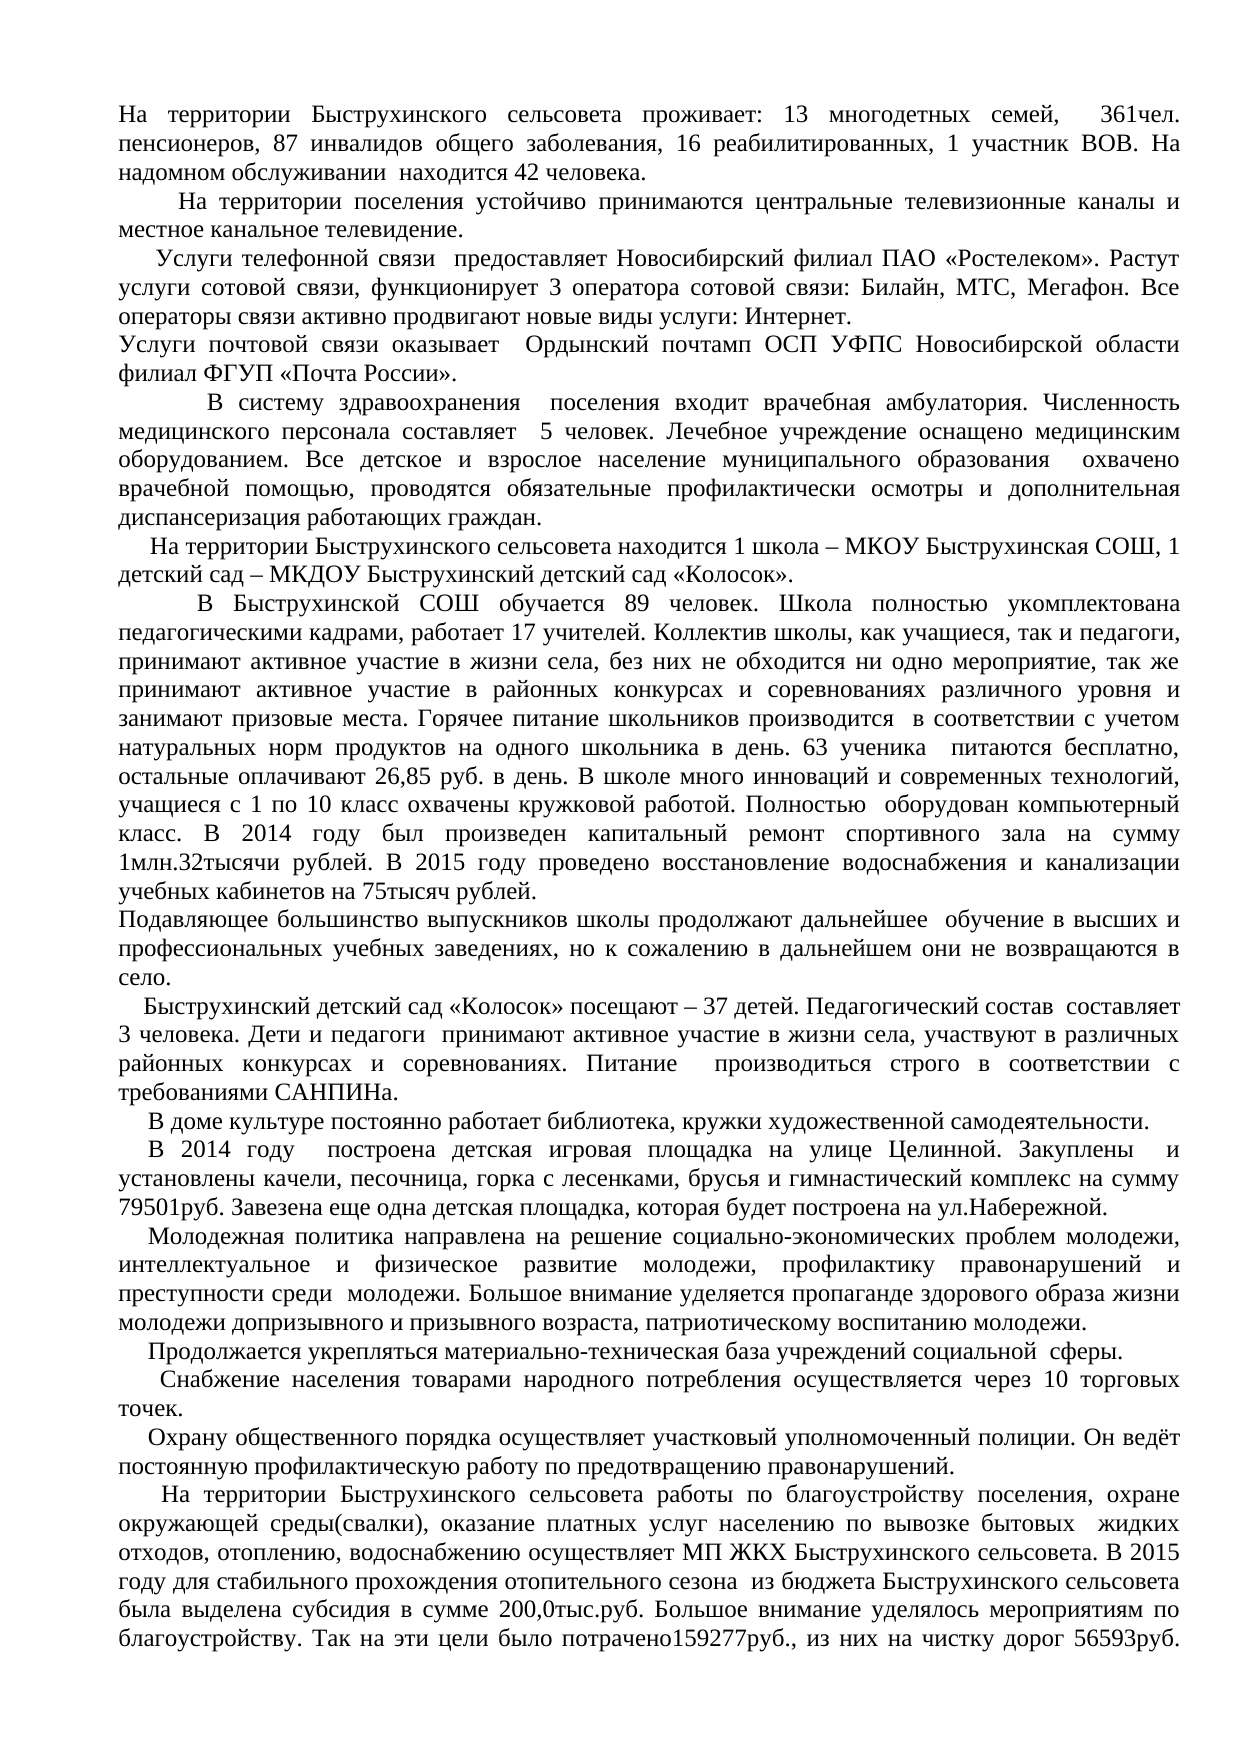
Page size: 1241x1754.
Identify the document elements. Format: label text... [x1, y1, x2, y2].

text В Быструхинской СОШ обучается 89 человек. Школа полностью укомплектована педагогическими кадрами, работает 17 учителей. Коллектив школы, как учащиеся, так и педагоги, принимают активное участие в жизни села, без них не обходится ни одно мероприятие, так же принимают активное участие в районных конкурсах и соревнованиях различного уровня и занимают призовые места. Горячее питание школьников производится в соответствии с учетом натуральных норм продуктов на одного школьника в день. 63 ученика питаются бесплатно, остальные оплачивают 26,85 руб. в день. В школе много инноваций и современных технологий, учащиеся с 1 по 10 класс охвачены кружковой работой. Полностью оборудован компьютерный класс. В 2014 году был произведен капитальный ремонт спортивного зала на сумму 1млн.32тысячи рублей. В 2015 году проведено восстановление водоснабжения и канализации учебных кабинетов на 75тысяч рублей. [118, 588, 1181, 904]
text В доме культуре постоянно работает библиотека, кружки художественной самодеятельности. [118, 1106, 1181, 1134]
text В систему здравоохранения поселения входит врачебная амбулатория. Численность медицинского персонала составляет 5 человек. Лечебное учреждение оснащено медицинским оборудованием. Все детское и взрослое население муниципального образования охвачено врачебной помощью, проводятся обязательные профилактически осмотры и дополнительная диспансеризация работающих граждан. [118, 387, 1181, 531]
text Молодежная политика направлена на решение социально-экономических проблем молодежи, интеллектуальное и физическое развитие молодежи, профилактику правонарушений и преступности среди молодежи. Большое внимание уделяется пропаганде здорового образа жизни молодежи допризывного и призывного возраста, патриотическому воспитанию молодежи. [118, 1221, 1181, 1336]
text Охрану общественного порядка осуществляет участковый уполномоченный полиции. Он ведёт постоянную профилактическую работу по предотвращению правонарушений. [118, 1422, 1181, 1479]
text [118, 1479, 1181, 1652]
text Подавляющее большинство выпускников школы продолжают дальнейшее обучение в высших и профессиональных учебных заведениях, но к сожалению в дальнейшем они не возвращаются в село. [118, 904, 1181, 991]
text Снабжение населения товарами народного потребления осуществляется через 10 торговых точек. [118, 1364, 1181, 1422]
text Продолжается укрепляться материально-техническая база учреждений социальной сферы. [118, 1336, 1181, 1364]
text На территории поселения устойчиво принимаются центральные телевизионные каналы и местное канальное телевидение. [118, 186, 1181, 243]
text Быструхинский детский сад «Колосок» посещают – 37 детей. Педагогический состав составляет 3 человека. Дети и педагоги принимают активное участие в жизни села, участвуют в различных районных конкурсах и соревнованиях. Питание производиться строго в соответствии с требованиями САНПИНа. [118, 991, 1181, 1106]
text На территории Быструхинского сельсовета проживает: 13 многодетных семей, 361чел. пенсионеров, 87 инвалидов общего заболевания, 16 реабилитированных, 1 участник ВОВ. На надомном обслуживании находится 42 человека. [118, 99, 1181, 186]
text В 2014 году построена детская игровая площадка на улице Целинной. Закуплены и установлены качели, песочница, горка с лесенками, брусья и гимнастический комплекс на сумму 79501руб. Завезена еще одна детская площадка, которая будет построена на ул.Набережной. [118, 1134, 1181, 1221]
text Услуги телефонной связи предоставляет Новосибирский филиал ПАО «Ростелеком». Растут услуги сотовой связи, функционирует 3 оператора сотовой связи: Билайн, МТС, Мегафон. Все операторы связи активно продвигают новые виды услуги: Интернет. [118, 243, 1181, 329]
text Услуги почтовой связи оказывает Ордынский почтамп ОСП УФПС Новосибирской области филиал ФГУП «Почта России». [118, 329, 1181, 387]
text На территории Быструхинского сельсовета находится 1 школа – МКОУ Быструхинская СОШ, 1 детский сад – МКДОУ Быструхинский детский сад «Колосок». [118, 531, 1181, 588]
